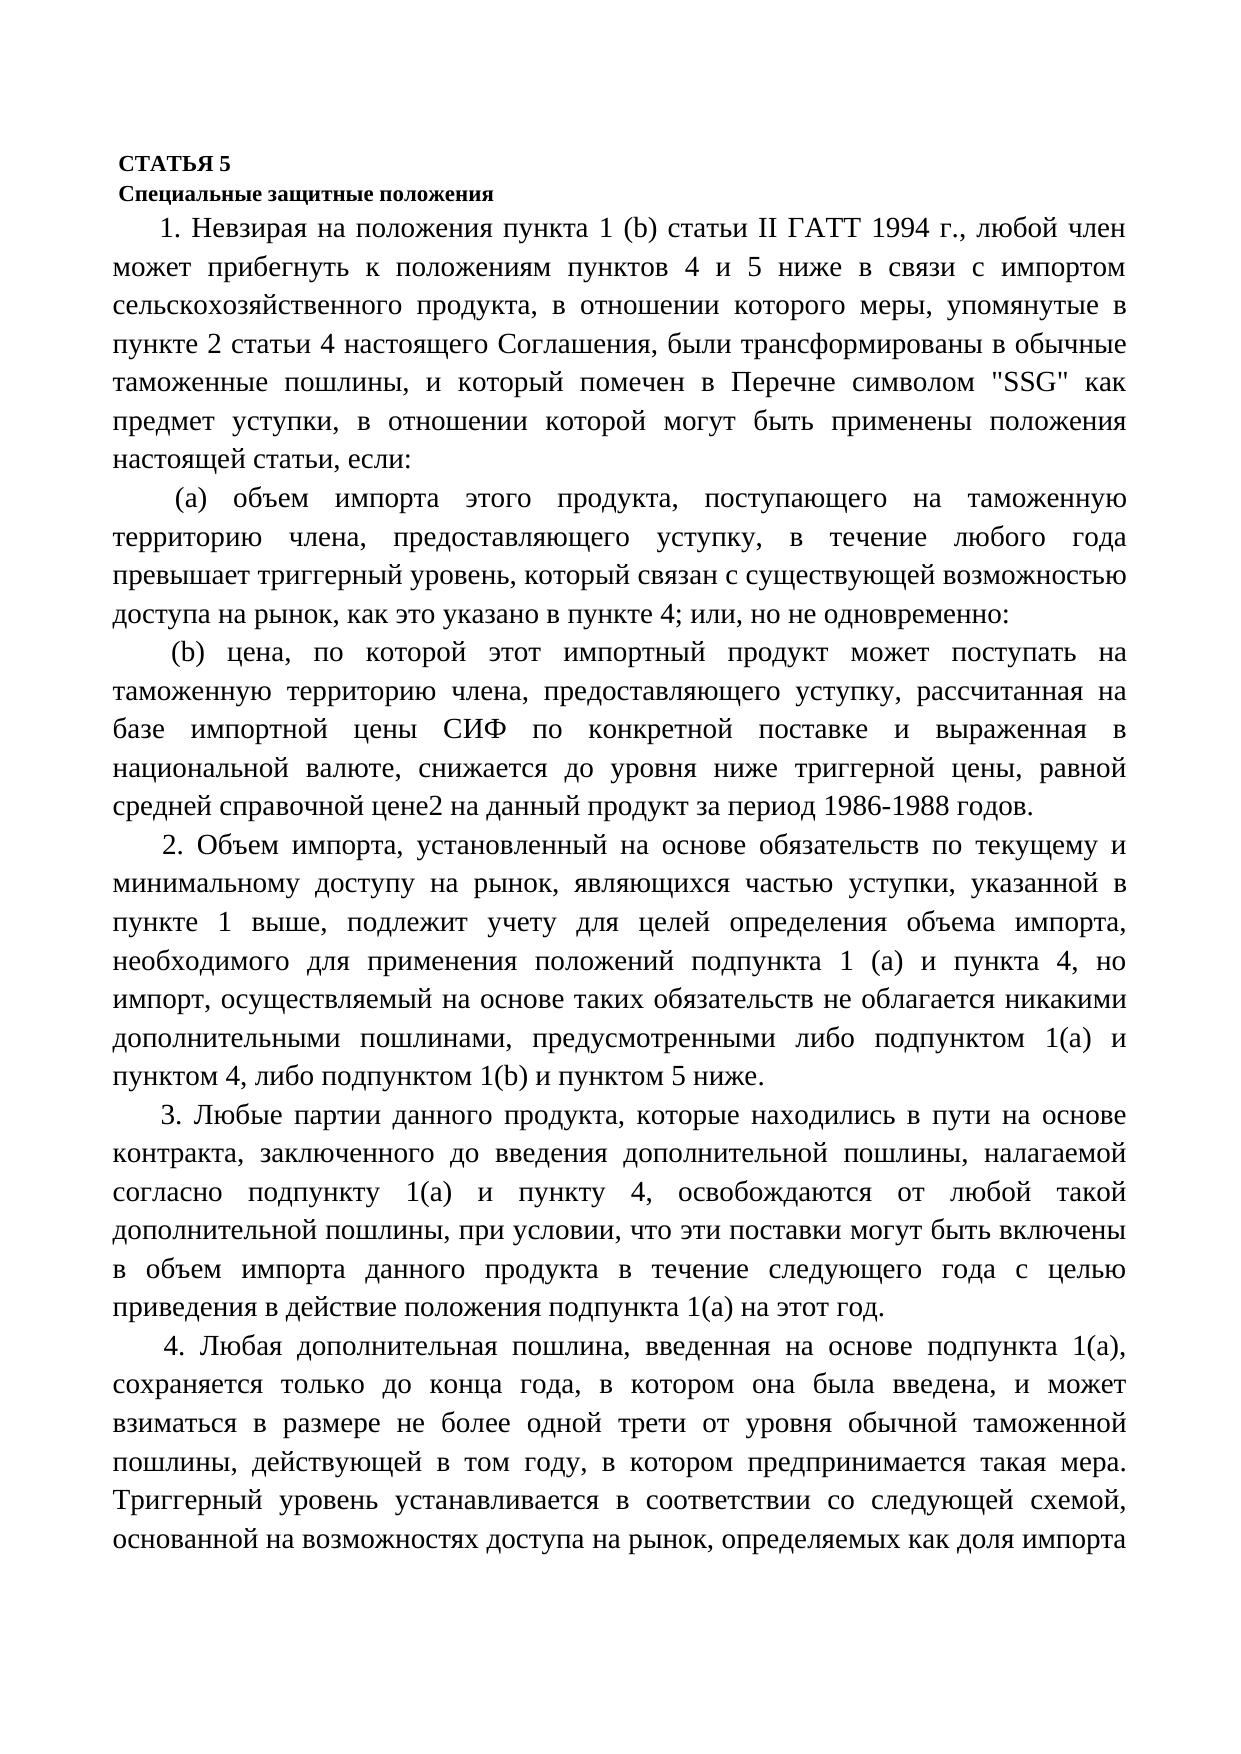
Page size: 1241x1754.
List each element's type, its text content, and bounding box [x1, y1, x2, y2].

text 2. Объем импорта, установленный на основе обязательств по текущему и минимальному доступу на рынок, являющихся частью уступки, указанной в пункте 1 выше, подлежит учету для целей определения объема импорта, необходимого для применения положений подпункта 1 (а) и пункта 4, но импорт, осуществляемый на основе таких обязательств не облагается никакими дополнительными пошлинами, предусмотренными либо подпунктом 1(а) и пунктом 4, либо подпунктом 1(b) и пунктом 5 ниже. [112, 827, 1128, 1092]
text (b) цена, по которой этот импортный продукт может поступать на таможенную территорию члена, предоставляющего уступку, рассчитанная на базе импортной цены СИФ по конкретной поставке и выраженная в национальной валюте, снижается до уровня ниже триггерной цены, равной средней справочной цене2 на данный продукт за период 1986-1988 годов. [112, 634, 1128, 822]
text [112, 1328, 1128, 1554]
text (а) объем импорта этого продукта, поступающего на таможенную территорию члена, предоставляющего уступку, в течение любого года превышает триггерный уровень, который связан с существующей возможностью доступа на рынок, как это указано в пункте 4; или, но не одновременно: [112, 480, 1128, 629]
text СТАТЬЯ 5 [112, 150, 1128, 176]
text 1. Невзирая на положения пункта 1 (b) статьи II ГАТТ 1994 г., любой член может прибегнуть к положениям пунктов 4 и 5 ниже в связи с импортом сельскохозяйственного продукта, в отношении которого меры, упомянутые в пункте 2 статьи 4 настоящего Соглашения, были трансформированы в обычные таможенные пошлины, и который помечен в Перечне символом "SSG" как предмет уступки, в отношении которой могут быть применены положения настоящей статьи, если: [112, 210, 1128, 475]
text Специальные защитные положения [112, 180, 1128, 207]
text 3. Любые партии данного продукта, которые находились в пути на основе контракта, заключенного до введения дополнительной пошлины, налагаемой согласно подпункту 1(а) и пункту 4, освобождаются от любой такой дополнительной пошлины, при условии, что эти поставки могут быть включены в объем импорта данного продукта в течение следующего года с целью приведения в действие положения подпункта 1(а) на этот год. [112, 1097, 1128, 1323]
